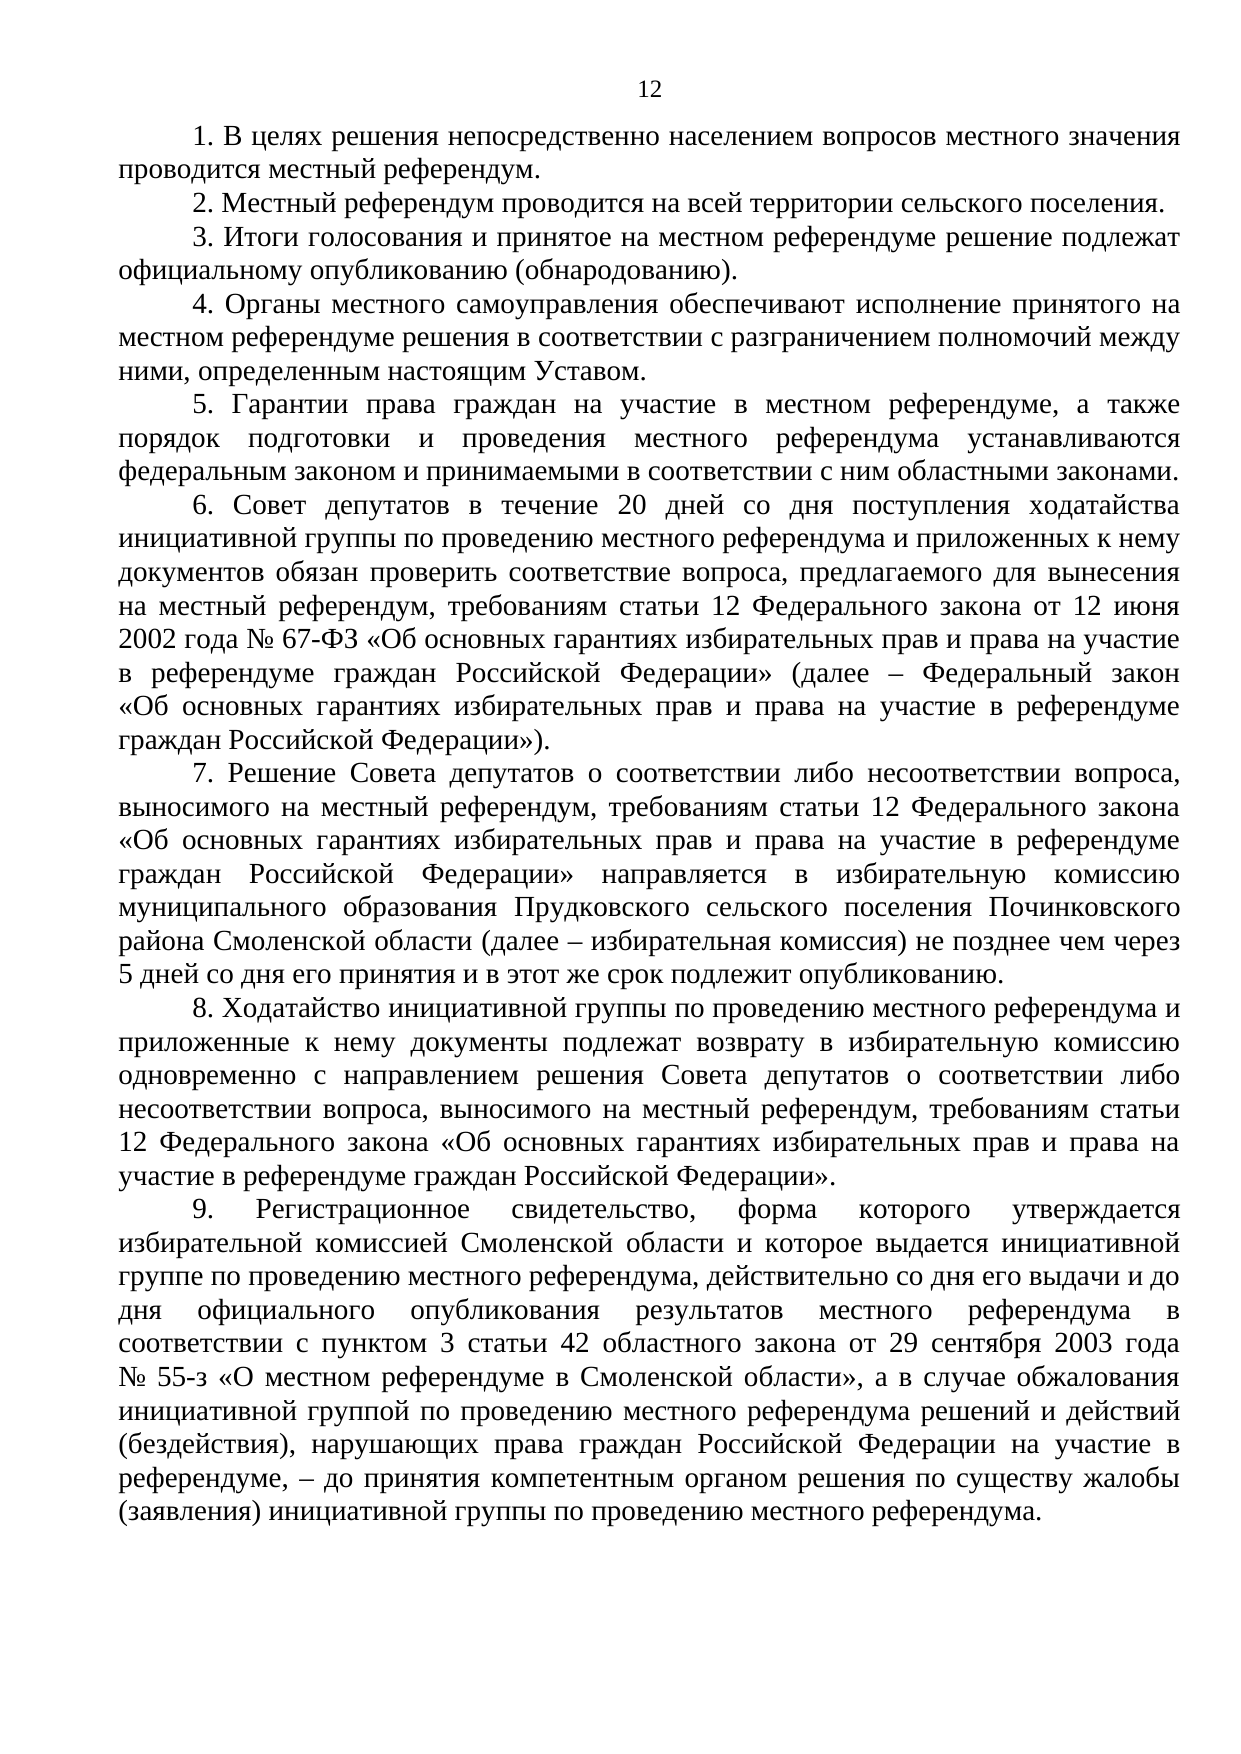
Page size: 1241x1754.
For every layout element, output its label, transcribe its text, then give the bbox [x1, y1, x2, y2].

text 5. Гарантии права граждан на участие в местном референдуме, а также порядок подготовки и проведения местного референдума устанавливаются федеральным законом и принимаемыми в соответствии с ним областными законами. [118, 386, 1181, 487]
text 6. Совет депутатов в течение 20 дней со дня поступления ходатайства инициативной группы по проведению местного референдума и приложенных к нему документов обязан проверить соответствие вопроса, предлагаемого для вынесения на местный референдум, требованиям статьи 12 Федерального закона от 12 июня 2002 года № 67-ФЗ «Об основных гарантиях избирательных прав и права на участие в референдуме граждан Российской Федерации» (далее – Федеральный закон «Об основных гарантиях избирательных прав и права на участие в референдуме граждан Российской Федерации»). [118, 487, 1181, 755]
text 2. Местный референдум проводится на всей территории сельского поселения. [118, 185, 1181, 219]
text 9. Регистрационное свидетельство, форма которого утверждается избирательной комиссией Смоленской области и которое выдается инициативной группе по проведению местного референдума, действительно со дня его выдачи и до дня официального опубликования результатов местного референдума в соответствии с пунктом 3 статьи 42 областного закона от 29 сентября 2003 года № 55-з «О местном референдуме в Смоленской области», а в случае обжалования инициативной группой по проведению местного референдума решений и действий (бездействия), нарушающих права граждан Российской Федерации на участие в референдуме, – до принятия компетентным органом решения по существу жалобы (заявления) инициативной группы по проведению местного референдума. [118, 1191, 1181, 1527]
text 3. Итоги голосования и принятое на местном референдуме решение подлежат официальному опубликованию (обнародованию). [118, 219, 1181, 286]
text 4. Органы местного самоуправления обеспечивают исполнение принятого на местном референдуме решения в соответствии с разграничением полномочий между ними, определенным настоящим Уставом. [118, 286, 1181, 386]
text 7. Решение Совета депутатов о соответствии либо несоответствии вопроса, выносимого на местный референдум, требованиям статьи 12 Федерального закона «Об основных гарантиях избирательных прав и права на участие в референдуме граждан Российской Федерации» направляется в избирательную комиссию муниципального образования Прудковского сельского поселения Починковского района Смоленской области (далее – избирательная комиссия) не позднее чем через 5 дней со дня его принятия и в этот же срок подлежит опубликованию. [118, 755, 1181, 990]
text 8. Ходатайство инициативной группы по проведению местного референдума и приложенные к нему документы подлежат возврату в избирательную комиссию одновременно с направлением решения Совета депутатов о соответствии либо несоответствии вопроса, выносимого на местный референдум, требованиям статьи 12 Федерального закона «Об основных гарантиях избирательных прав и права на участие в референдуме граждан Российской Федерации». [118, 990, 1181, 1191]
text 1. В целях решения непосредственно населением вопросов местного значения проводится местный референдум. [118, 118, 1181, 185]
